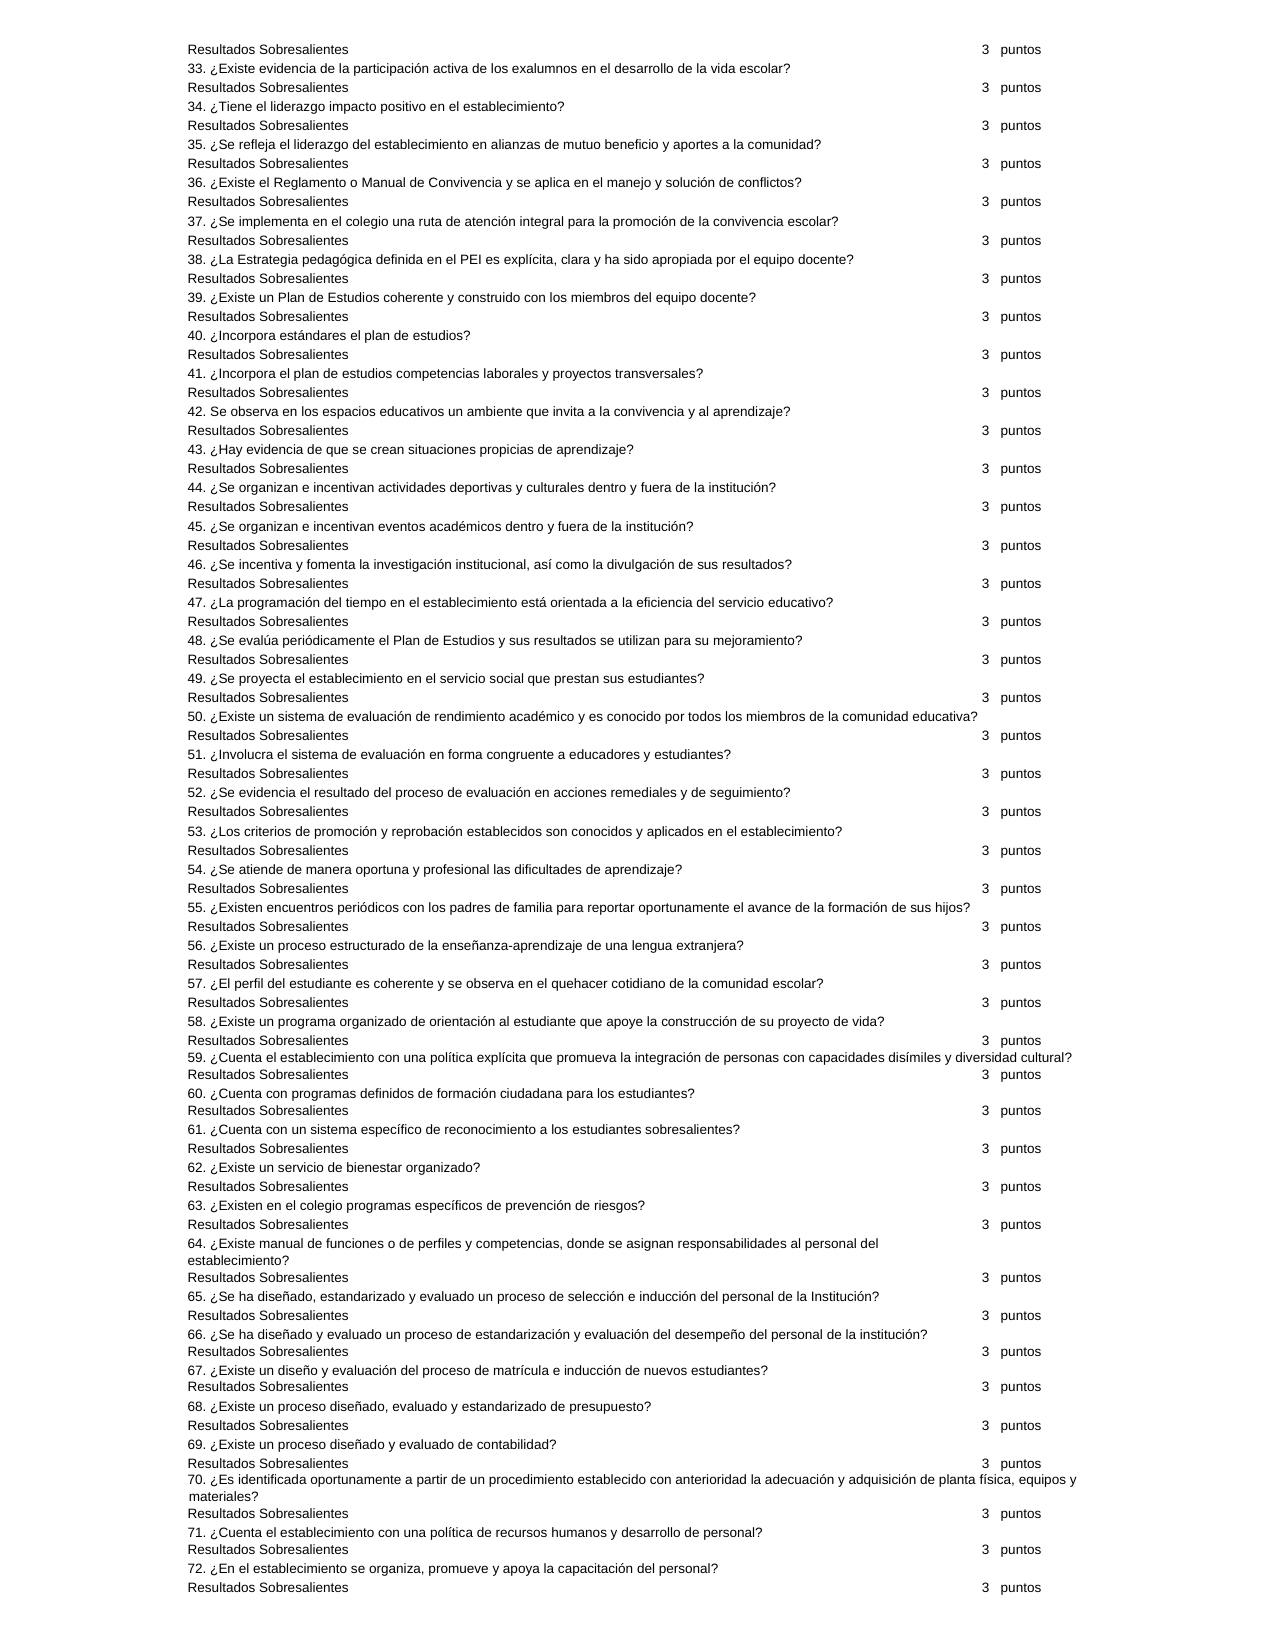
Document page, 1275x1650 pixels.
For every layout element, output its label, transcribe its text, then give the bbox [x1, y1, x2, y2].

table_cell 3 puntos [982, 270, 1087, 308]
table_cell 3 puntos [982, 537, 1087, 575]
table_cell Resultados Sobresalientes 47. ¿La programación del tiempo en el establecimiento está orientada a la eficiencia del servicio educativo? [188, 575, 982, 613]
table_header Resultados Sobresalientes 60. ¿Cuenta con programas definidos de formación ciudadana para los estudiantes? [188, 1067, 982, 1102]
table_cell Resultados Sobresalientes 41. ¿Incorpora el plan de estudios competencias laborales y proyectos transversales? [188, 347, 982, 385]
table_cell Resultados Sobresalientes 62. ¿Existe un servicio de bienestar organizado? [188, 1141, 982, 1179]
table_cell Resultados Sobresalientes 46. ¿Se incentiva y fomenta la investigación institucional, así como la divulgación de sus resultados? [188, 537, 982, 575]
table_cell 3 puntos [982, 1103, 1045, 1141]
table_cell Resultados Sobresalientes 63. ¿Existen en el colegio programas específicos de prevención de riesgos? [188, 1179, 982, 1217]
table_cell Resultados Sobresalientes [188, 1455, 982, 1472]
table_cell 3 puntos [982, 880, 1087, 918]
table_header 3 puntos [982, 1506, 1045, 1542]
table_cell Resultados Sobresalientes 52. ¿Se evidencia el resultado del proceso de evaluación en acciones remediales y de seguimiento? [188, 766, 982, 804]
text 70. ¿Es identificada oportunamente a partir de un procedimiento establecido con anterioridad la adecuación y adquisición de planta física, equipos y materiales? [187, 1472, 1136, 1504]
table_cell 3 puntos [982, 1141, 1045, 1179]
table_cell Resultados Sobresalientes 65. ¿Se ha diseñado, estandarizado y evaluado un proceso de selección e inducción del personal de la Institución? [188, 1269, 982, 1307]
table_cell 3 puntos [982, 728, 1087, 766]
table_cell 3 puntos [982, 118, 1087, 156]
table_cell Resultados Sobresalientes 43. ¿Hay evidencia de que se crean situaciones propicias de aprendizaje? [188, 423, 982, 461]
table_cell 3 puntos [982, 156, 1087, 194]
table_cell 3 puntos [982, 804, 1087, 842]
table_cell 3 puntos [982, 1033, 1087, 1049]
table_cell 3 puntos [982, 652, 1087, 690]
table_cell Resultados Sobresalientes 49. ¿Se proyecta el establecimiento en el servicio social que prestan sus estudiantes? [188, 652, 982, 690]
table_cell Resultados Sobresalientes 34. ¿Tiene el liderazgo impacto positivo en el establecimiento? [188, 80, 982, 118]
table_cell 3 puntos [982, 80, 1087, 118]
table_cell Resultados Sobresalientes 50. ¿Existe un sistema de evaluación de rendimiento académico y es conocido por todos los miembros de la comunidad educativa? [188, 690, 982, 728]
table_cell Resultados Sobresalientes 39. ¿Existe un Plan de Estudios coherente y construido con los miembros del equipo docente? [188, 270, 982, 308]
table_cell Resultados Sobresalientes 72. ¿En el establecimiento se organiza, promueve y apoya la capacitación del personal? [188, 1542, 982, 1580]
table_cell 3 puntos [982, 690, 1087, 728]
table_cell Resultados Sobresalientes 61. ¿Cuenta con un sistema específico de reconocimiento a los estudiantes sobresalientes? [188, 1103, 982, 1141]
table_cell Resultados Sobresalientes 64. ¿Existe manual de funciones o de perfiles y competencias, donde se asignan responsabilidades al personal del establecimiento? [188, 1217, 982, 1269]
table_cell 3 puntos [982, 1217, 1045, 1269]
table_cell 3 puntos [982, 1343, 1045, 1379]
table_cell Resultados Sobresalientes 45. ¿Se organizan e incentivan eventos académicos dentro y fuera de la institución? [188, 499, 982, 537]
table_cell Resultados Sobresalientes 58. ¿Existe un programa organizado de orientación al estudiante que apoye la construcción de su proyecto de vida? [188, 995, 982, 1033]
table_cell Resultados Sobresalientes 48. ¿Se evalúa periódicamente el Plan de Estudios y sus resultados se utilizan para su mejoramiento? [188, 614, 982, 652]
table_cell Resultados Sobresalientes 53. ¿Los criterios de promoción y reprobación establecidos son conocidos y aplicados en el establecimiento? [188, 804, 982, 842]
table_cell 3 puntos [982, 995, 1087, 1033]
table_cell 3 puntos [982, 919, 1087, 957]
table_cell 3 puntos [982, 1417, 1045, 1455]
table_cell Resultados Sobresalientes 66. ¿Se ha diseñado y evaluado un proceso de estandarización y evaluación del desempeño del personal de la institución? [188, 1308, 982, 1343]
table_cell 3 puntos [982, 461, 1087, 499]
table_cell Resultados Sobresalientes 33. ¿Existe evidencia de la participación activa de los exalumnos en el desarrollo de la vida escolar? [188, 42, 982, 80]
table_cell 3 puntos [982, 957, 1087, 995]
table_cell 3 puntos [982, 385, 1087, 423]
table_cell 3 puntos [982, 1379, 1045, 1417]
table_cell Resultados Sobresalientes [188, 1033, 982, 1049]
table_cell 3 puntos [982, 614, 1087, 652]
table_cell Resultados Sobresalientes 44. ¿Se organizan e incentivan actividades deportivas y culturales dentro y fuera de la institución? [188, 461, 982, 499]
table_cell 3 puntos [982, 575, 1087, 613]
table_cell 3 puntos [982, 309, 1087, 347]
table_cell Resultados Sobresalientes 56. ¿Existe un proceso estructurado de la enseñanza-aprendizaje de una lengua extranjera? [188, 919, 982, 957]
table_cell Resultados Sobresalientes 51. ¿Involucra el sistema de evaluación en forma congruente a educadores y estudiantes? [188, 728, 982, 766]
table_header Resultados Sobresalientes 71. ¿Cuenta el establecimiento con una política de recursos humanos y desarrollo de personal? [188, 1506, 982, 1542]
table_header 3 puntos [982, 1067, 1045, 1102]
table_cell 3 puntos [982, 423, 1087, 461]
table_cell Resultados Sobresalientes 67. ¿Existe un diseño y evaluación del proceso de matrícula e inducción de nuevos estudiantes? [188, 1343, 982, 1379]
table_cell 3 puntos [982, 1542, 1045, 1580]
table_cell 3 puntos [982, 42, 1087, 80]
table_cell Resultados Sobresalientes 54. ¿Se atiende de manera oportuna y profesional las dificultades de aprendizaje? [188, 842, 982, 880]
table_cell 3 puntos [982, 766, 1087, 804]
table_cell 3 puntos [982, 232, 1087, 270]
table_cell 3 puntos [982, 1179, 1045, 1217]
table_cell 3 puntos [982, 1580, 1045, 1608]
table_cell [188, 1580, 982, 1608]
table_cell 3 puntos [982, 842, 1087, 880]
table_cell Resultados Sobresalientes 69. ¿Existe un proceso diseñado y evaluado de contabilidad? [188, 1417, 982, 1455]
table_cell Resultados Sobresalientes 35. ¿Se refleja el liderazgo del establecimiento en alianzas de mutuo beneficio y aportes a la comunidad? [188, 118, 982, 156]
table_cell Resultados Sobresalientes 40. ¿Incorpora estándares el plan de estudios? [188, 309, 982, 347]
text 59. ¿Cuenta el establecimiento con una política explícita que promueva la integración de personas con capacidades disímiles y diversidad cultural? [187, 1049, 1136, 1065]
table_cell Resultados Sobresalientes 55. ¿Existen encuentros periódicos con los padres de familia para reportar oportunamente el avance de la formación de sus hijos? [188, 880, 982, 918]
table_cell 3 puntos [982, 194, 1087, 232]
table_cell 3 puntos [982, 1455, 1045, 1472]
table_cell 3 puntos [982, 1308, 1045, 1343]
table_cell Resultados Sobresalientes 36. ¿Existe el Reglamento o Manual de Convivencia y se aplica en el manejo y solución de conflictos? [188, 156, 982, 194]
table_cell 3 puntos [982, 347, 1087, 385]
table_cell 3 puntos [982, 499, 1087, 537]
table_cell Resultados Sobresalientes 42. Se observa en los espacios educativos un ambiente que invita a la convivencia y al aprendizaje? [188, 385, 982, 423]
table_cell 3 puntos [982, 1269, 1045, 1307]
table_cell Resultados Sobresalientes 57. ¿El perfil del estudiante es coherente y se observa en el quehacer cotidiano de la comunidad escolar? [188, 957, 982, 995]
table_cell Resultados Sobresalientes 37. ¿Se implementa en el colegio una ruta de atención integral para la promoción de la convivencia escolar? [188, 194, 982, 232]
table_cell Resultados Sobresalientes 38. ¿La Estrategia pedagógica definida en el PEI es explícita, clara y ha sido apropiada por el equipo docente? [188, 232, 982, 270]
table_cell Resultados Sobresalientes 68. ¿Existe un proceso diseñado, evaluado y estandarizado de presupuesto? [188, 1379, 982, 1417]
